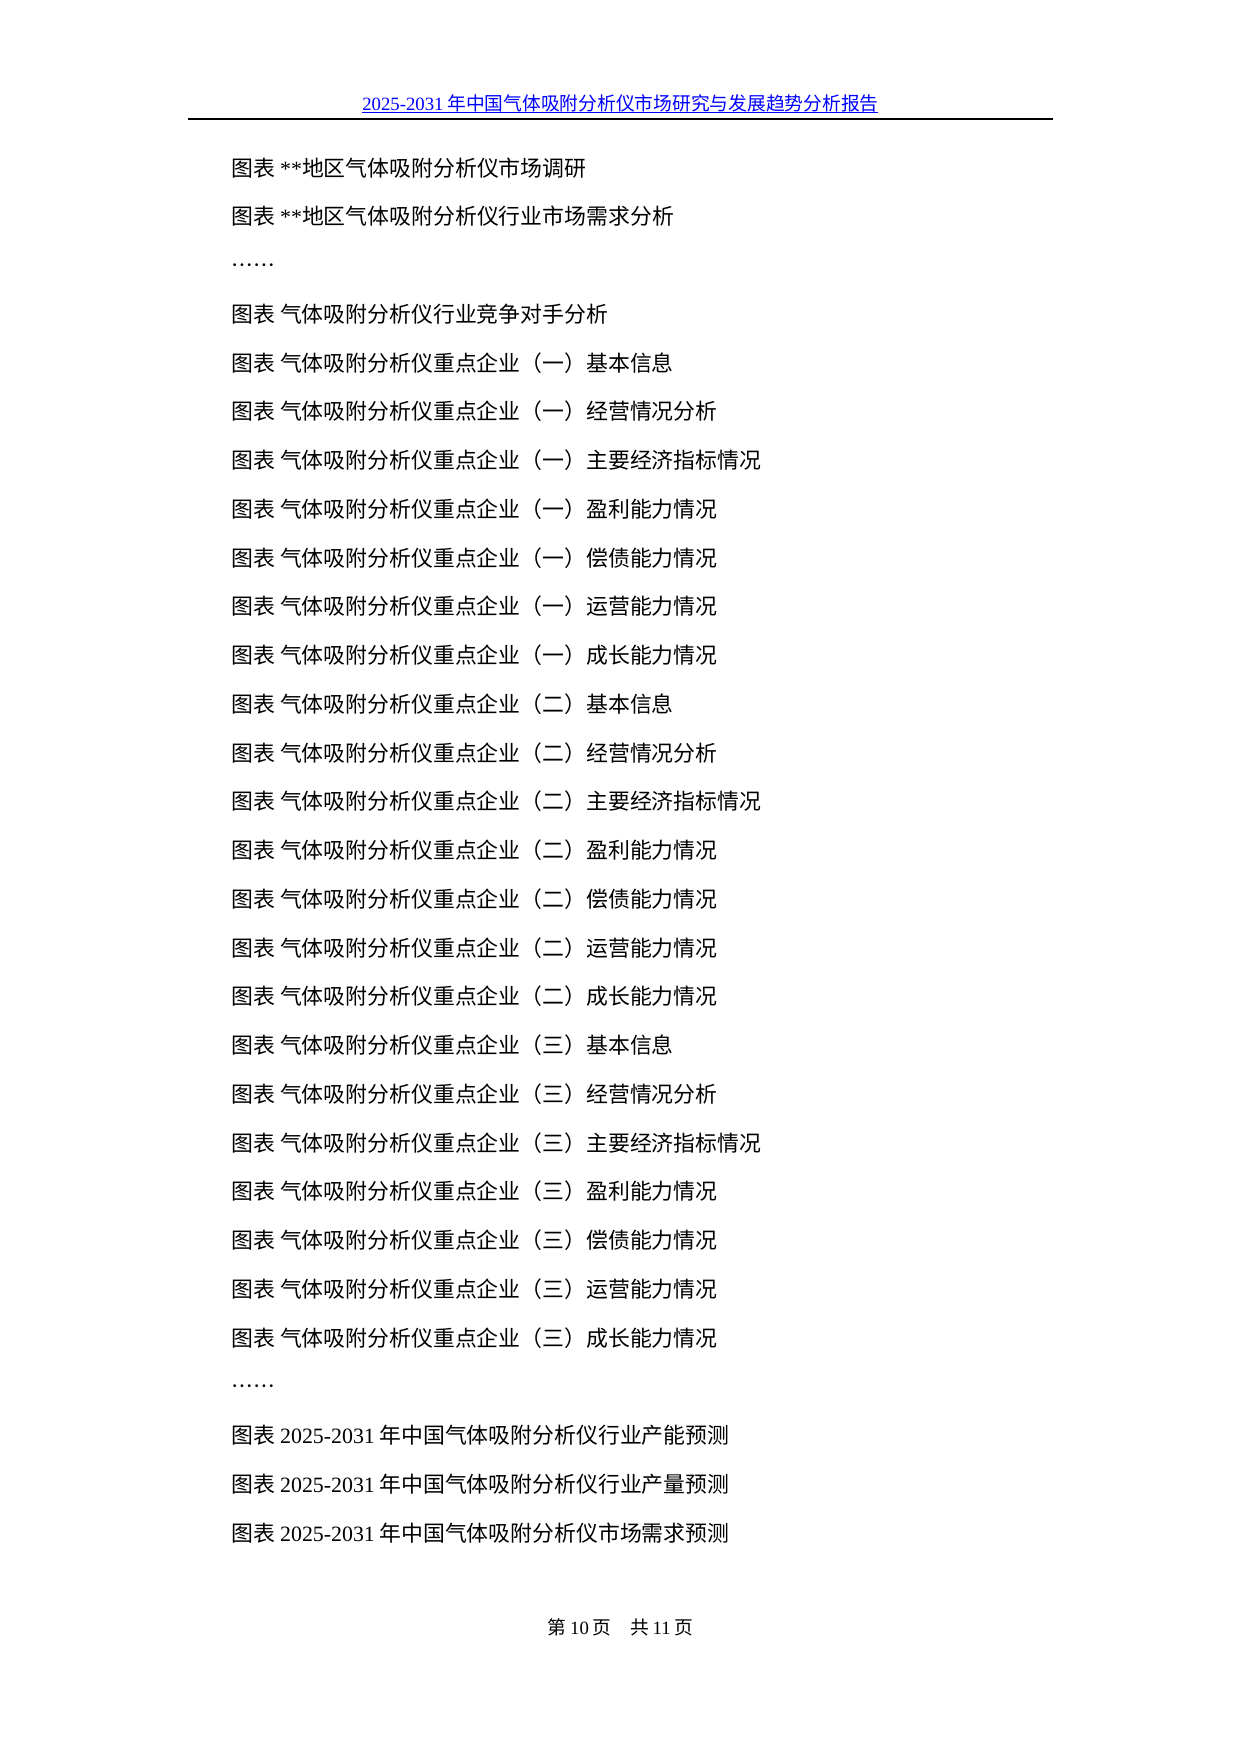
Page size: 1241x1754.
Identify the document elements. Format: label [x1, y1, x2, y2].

text [187, 150, 1053, 1548]
